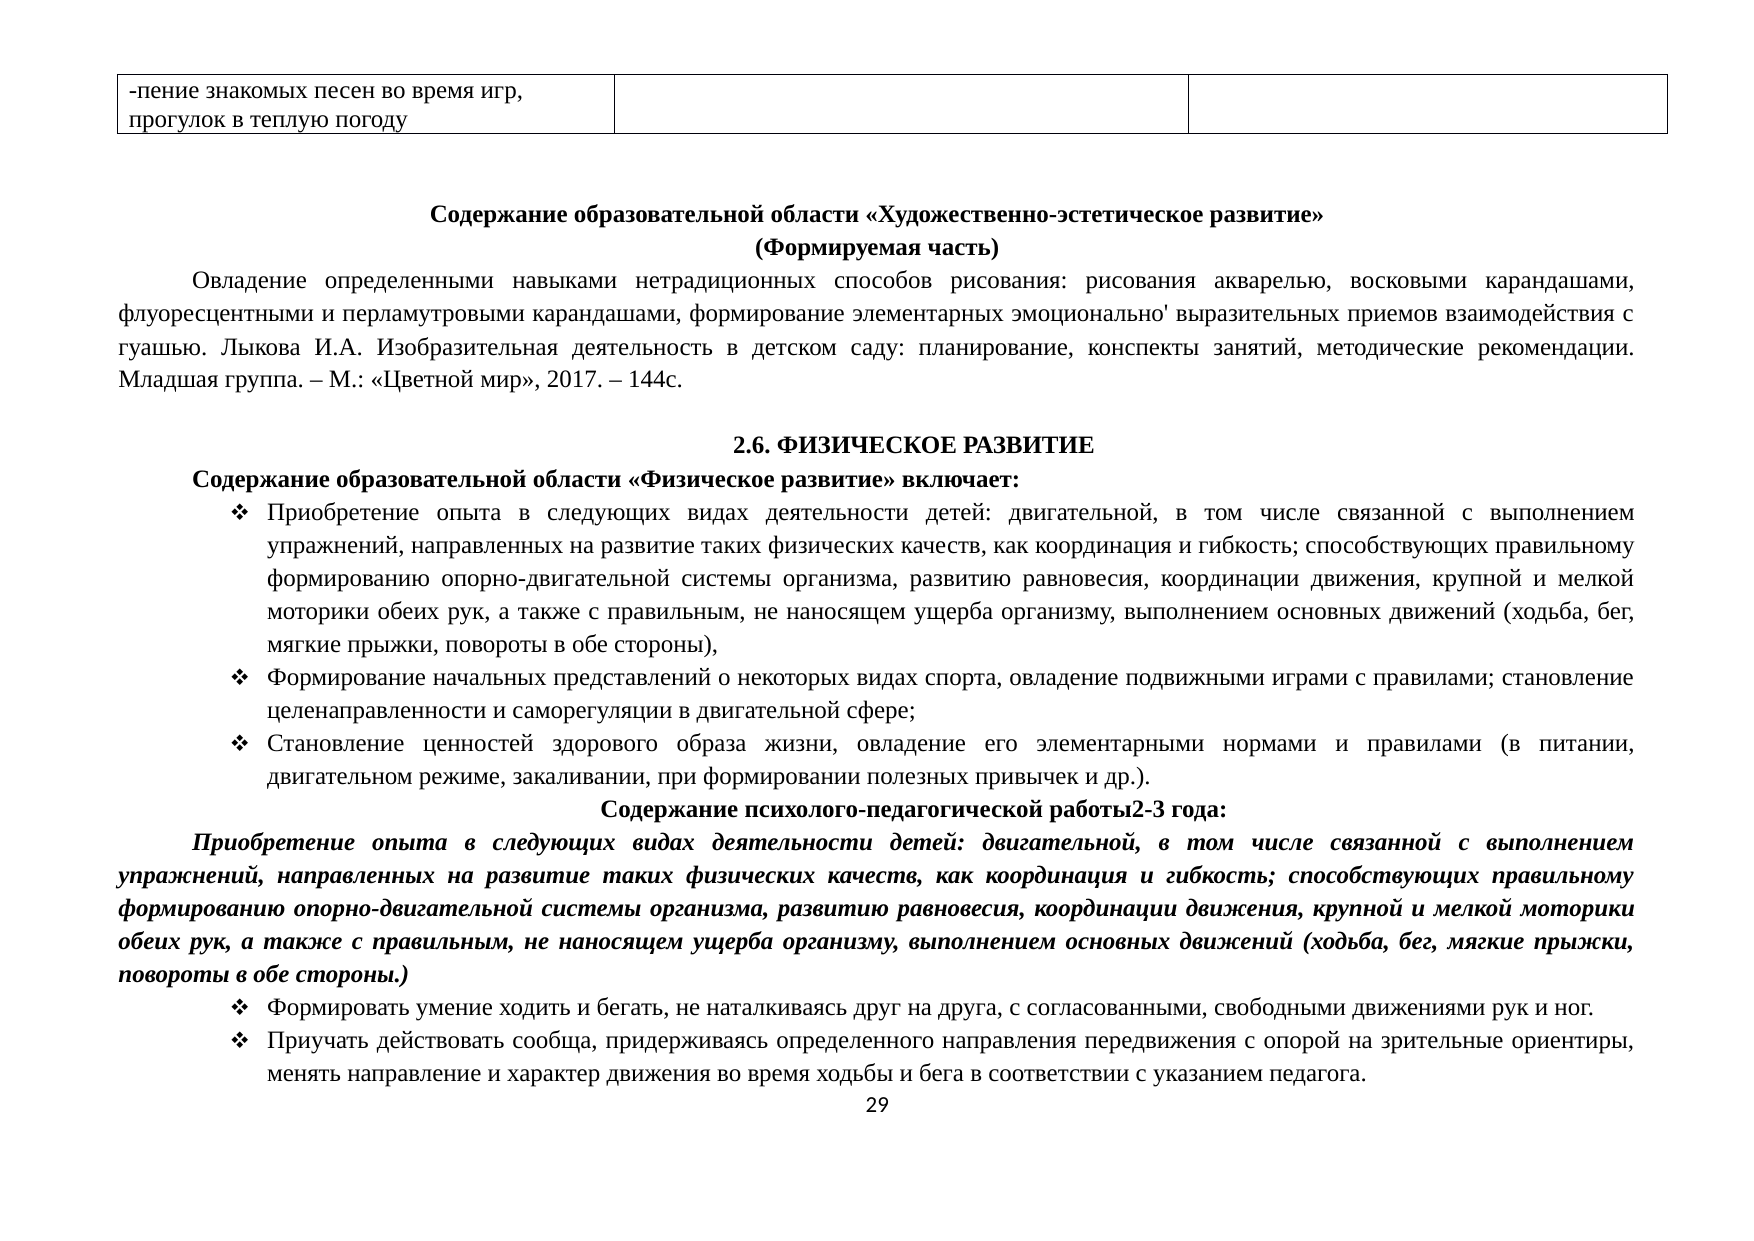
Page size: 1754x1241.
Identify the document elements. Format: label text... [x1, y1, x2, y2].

text Содержание психолого-педагогической работы2-3 года: [118, 794, 1636, 823]
list Приучать действовать сообща, придерживаясь определенного направления передвижения с опорой на зрительные ориентиры, менять направление и характер движения во время ходьбы и бега в соответствии с указанием педагога. [229, 1025, 1636, 1087]
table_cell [118, 75, 614, 132]
text Содержание образовательной области «Физическое развитие» включает: [118, 464, 1636, 492]
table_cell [1189, 75, 1667, 132]
list Становление ценностей здорового образа жизни, овладение его элементарными нормами и правилами (в питании, двигательном режиме, закаливании, при формировании полезных привычек и др.). [229, 728, 1636, 789]
text Содержание образовательной области «Художественно-эстетическое развитие» [118, 199, 1636, 228]
text Овладение определенными навыками нетрадиционных способов рисования: рисования акварелью, восковыми карандашами, флуоресцентными и перламутровыми карандашами, формирование элементарных эмоционально' выразительных приемов взаимодействия с гуашью. Лыкова И.А. Изобразительная деятельность в детском саду: планирование, конспекты занятий, методические рекомендации. Младшая группа. – М.: «Цветной мир», 2017. – 144с. [118, 266, 1636, 393]
text Приобретение опыта в следующих видах деятельности детей: двигательной, в том числе связанной с выполнением упражнений, направленных на развитие таких физических качеств, как координация и гибкость; способствующих правильному формированию опорно-двигательной системы организма, развитию равновесия, координации движения, крупной и мелкой моторики обеих рук, а также с правильным, не наносящем ущерба организму, выполнением основных движений (ходьба, бег, мягкие прыжки, повороты в обе стороны.) [118, 827, 1636, 988]
text (Формируемая часть) [118, 232, 1636, 261]
text 2.6. ФИЗИЧЕСКОЕ РАЗВИТИЕ [118, 431, 1636, 459]
list Формировать умение ходить и бегать, не наталкиваясь друг на друга, с согласованными, свободными движениями рук и ног. [229, 992, 1636, 1021]
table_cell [615, 75, 1188, 132]
list Формирование начальных представлений о некоторых видах спорта, овладение подвижными играми с правилами; становление целенаправленности и саморегуляции в двигательной сфере; [229, 662, 1636, 723]
list Приобретение опыта в следующих видах деятельности детей: двигательной, в том числе связанной с выполнением упражнений, направленных на развитие таких физических качеств, как координация и гибкость; способствующих правильному формированию опорно-двигательной системы организма, развитию равновесия, координации движения, крупной и мелкой моторики обеих рук, а также с правильным, не наносящем ущерба организму, выполнением основных движений (ходьба, бег, мягкие прыжки, повороты в обе стороны), [229, 497, 1636, 657]
